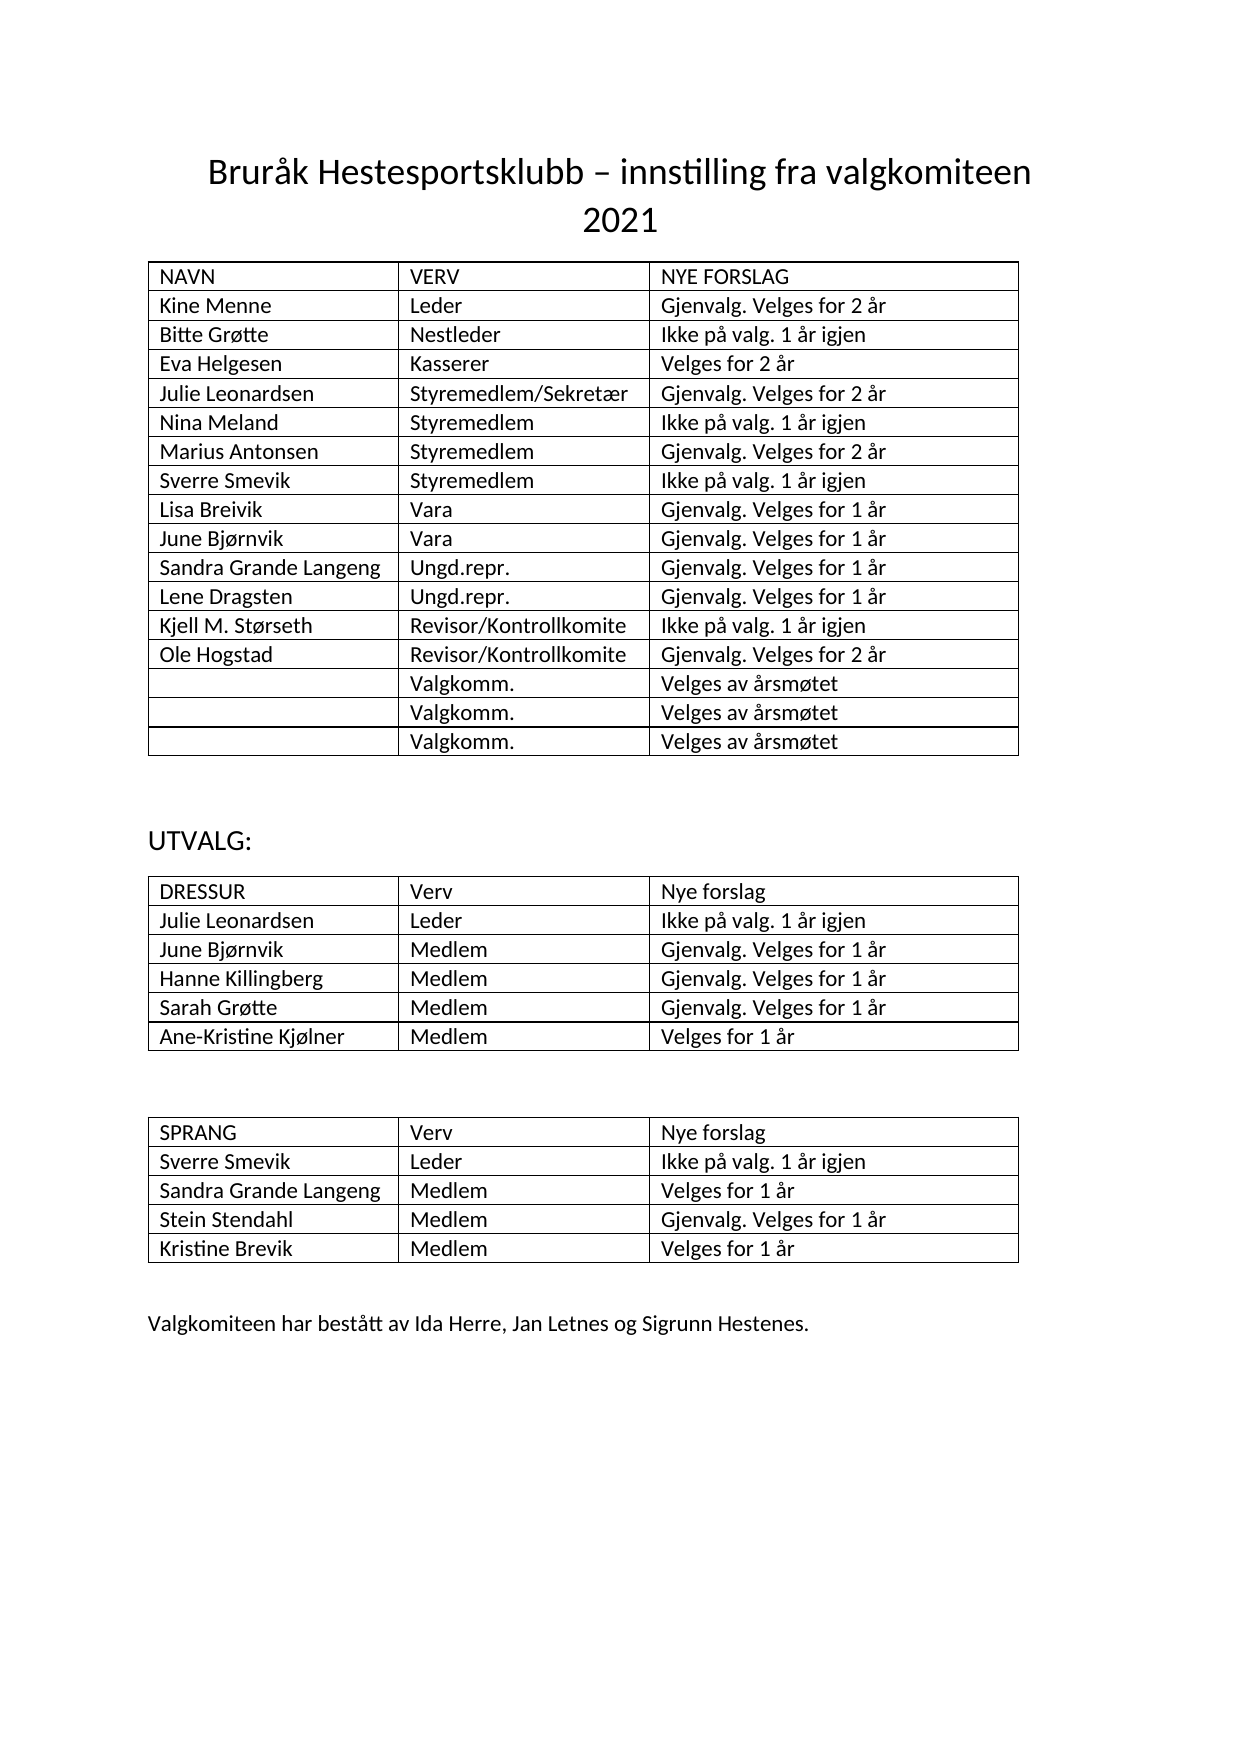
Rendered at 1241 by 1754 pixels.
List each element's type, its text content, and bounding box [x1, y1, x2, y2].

table_header DRESSUR [149, 877, 398, 905]
table_cell Valgkomm. [399, 669, 649, 697]
table_header Verv [399, 877, 649, 905]
table_cell [149, 669, 398, 697]
table_header SPRANG [149, 1118, 398, 1146]
table_cell Sarah Grøtte [149, 993, 398, 1021]
table_cell Julie Leonardsen [149, 906, 398, 934]
table_cell Kasserer [399, 350, 649, 378]
table_cell June Bjørnvik [149, 524, 398, 552]
table_cell Vara [399, 524, 649, 552]
table_cell Medlem [399, 935, 649, 963]
table_cell [149, 728, 398, 755]
table_cell Ole Hogstad [149, 640, 398, 668]
table_cell Medlem [399, 1176, 649, 1204]
table_cell Nestleder [399, 321, 649, 348]
table_cell Valgkomm. [399, 728, 649, 755]
table_cell Bitte Grøtte [149, 321, 398, 348]
table_header Nye forslag [650, 877, 1018, 905]
table_header Nye forslag [650, 1118, 1018, 1146]
text Bruråk Hestesportsklubb – innstilling fra valgkomiteen 2021 [148, 148, 1093, 242]
table_cell Styremedlem/Sekretær [399, 379, 649, 407]
table_cell Leder [399, 906, 649, 934]
table_cell June Bjørnvik [149, 935, 398, 963]
table_cell Eva Helgesen [149, 350, 398, 378]
table_cell Velges av årsmøtet [650, 669, 1018, 697]
table_cell Ungd.repr. [399, 582, 649, 610]
table_cell Sandra Grande Langeng [149, 1176, 398, 1204]
table_cell Ikke på valg. 1 år igjen [650, 466, 1018, 494]
table_cell Leder [399, 1147, 649, 1175]
table_cell Gjenvalg. Velges for 2 år [650, 379, 1018, 407]
table_cell Ungd.repr. [399, 553, 649, 581]
table_cell Ikke på valg. 1 år igjen [650, 1147, 1018, 1175]
table_cell Revisor/Kontrollkomite [399, 640, 649, 668]
table_cell Velges for 1 år [650, 1023, 1018, 1050]
table_cell Gjenvalg. Velges for 2 år [650, 437, 1018, 465]
table_cell Sandra Grande Langeng [149, 553, 398, 581]
table_cell Julie Leonardsen [149, 379, 398, 407]
table_cell Gjenvalg. Velges for 1 år [650, 553, 1018, 581]
table_cell Gjenvalg. Velges for 2 år [650, 291, 1018, 319]
table_cell Hanne Killingberg [149, 964, 398, 992]
table_cell Vara [399, 495, 649, 523]
table_cell Lisa Breivik [149, 495, 398, 523]
table_cell Revisor/Kontrollkomite [399, 611, 649, 639]
table_cell Velges av årsmøtet [650, 728, 1018, 755]
table_cell Sverre Smevik [149, 466, 398, 494]
table_cell Medlem [399, 1023, 649, 1050]
table_cell Gjenvalg. Velges for 1 år [650, 495, 1018, 523]
table_cell Styremedlem [399, 437, 649, 465]
table_cell Ikke på valg. 1 år igjen [650, 611, 1018, 639]
table_cell Gjenvalg. Velges for 1 år [650, 964, 1018, 992]
table_cell Valgkomm. [399, 698, 649, 726]
table_cell Ikke på valg. 1 år igjen [650, 906, 1018, 934]
table_cell Gjenvalg. Velges for 1 år [650, 1205, 1018, 1233]
text UTVALG: [148, 822, 1093, 857]
table_cell Velges for 1 år [650, 1234, 1018, 1262]
table_cell Medlem [399, 1234, 649, 1262]
table_cell Velges for 2 år [650, 350, 1018, 378]
table_cell Ikke på valg. 1 år igjen [650, 321, 1018, 348]
table_cell Sverre Smevik [149, 1147, 398, 1175]
table_cell Leder [399, 291, 649, 319]
table_cell Lene Dragsten [149, 582, 398, 610]
table_header NYE FORSLAG [650, 263, 1018, 290]
table_cell Marius Antonsen [149, 437, 398, 465]
table_cell Nina Meland [149, 408, 398, 436]
table_cell Ane-Kristine Kjølner [149, 1023, 398, 1050]
table_cell Styremedlem [399, 466, 649, 494]
table_header VERV [399, 263, 649, 290]
table_cell Gjenvalg. Velges for 1 år [650, 524, 1018, 552]
table_cell Gjenvalg. Velges for 1 år [650, 935, 1018, 963]
table_cell Kjell M. Størseth [149, 611, 398, 639]
table_cell Gjenvalg. Velges for 1 år [650, 582, 1018, 610]
table_cell Gjenvalg. Velges for 1 år [650, 993, 1018, 1021]
table_cell Stein Stendahl [149, 1205, 398, 1233]
text Valgkomiteen har bestått av Ida Herre, Jan Letnes og Sigrunn Hestenes. [148, 1309, 1093, 1337]
table_cell Kristine Brevik [149, 1234, 398, 1262]
table_cell Gjenvalg. Velges for 2 år [650, 640, 1018, 668]
table_cell Kine Menne [149, 291, 398, 319]
table_header NAVN [149, 263, 398, 290]
table_cell Medlem [399, 1205, 649, 1233]
table_cell Velges av årsmøtet [650, 698, 1018, 726]
table_cell Ikke på valg. 1 år igjen [650, 408, 1018, 436]
table_header Verv [399, 1118, 649, 1146]
table_cell Velges for 1 år [650, 1176, 1018, 1204]
table_cell [149, 698, 398, 726]
table_cell Styremedlem [399, 408, 649, 436]
table_cell Medlem [399, 993, 649, 1021]
table_cell Medlem [399, 964, 649, 992]
